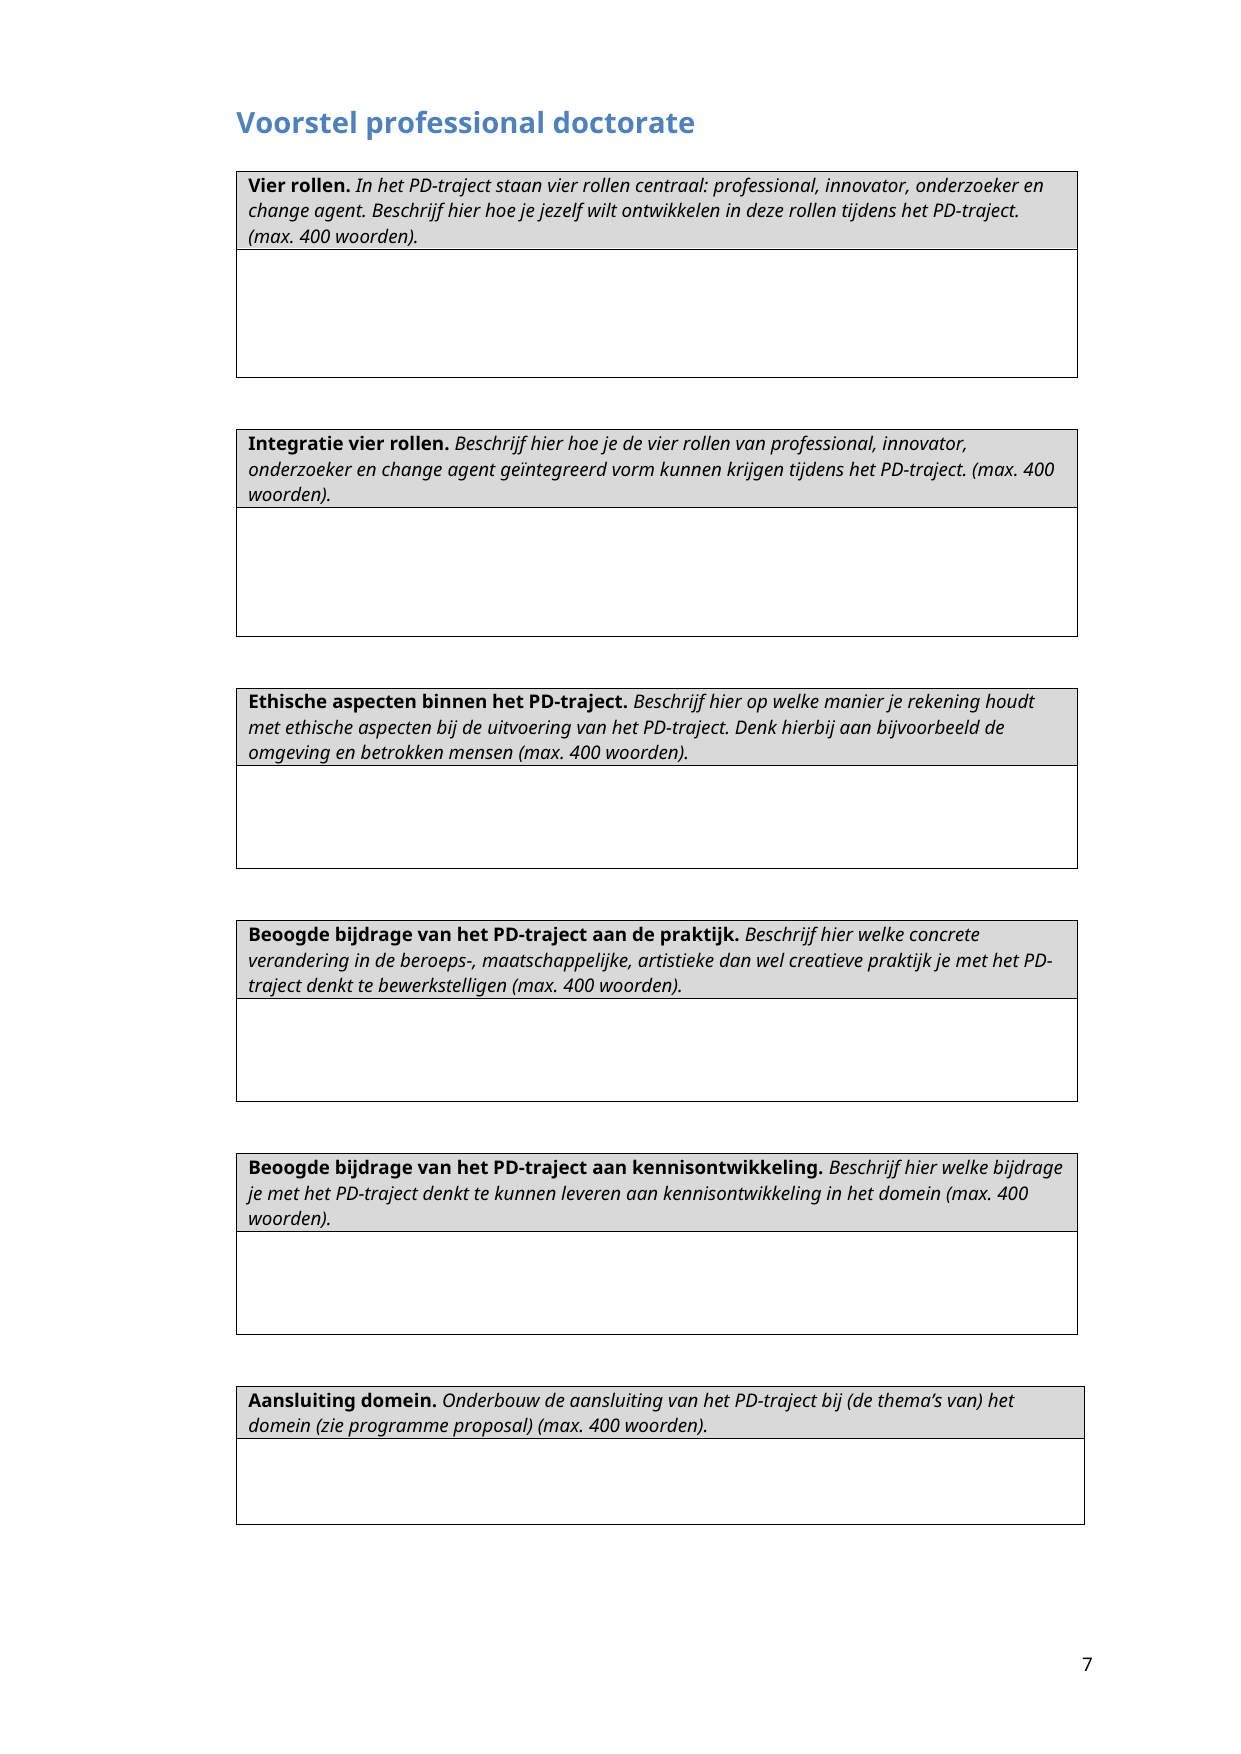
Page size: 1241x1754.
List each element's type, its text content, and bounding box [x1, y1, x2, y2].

table_cell [237, 1439, 1084, 1523]
table_cell [237, 508, 1077, 636]
table_cell [237, 766, 1077, 868]
table_header Vier rollen. In het PD-traject staan vier rollen centraal: professional, innovator, onderzoeker en change agent. Beschrijf hier hoe je jezelf wilt ontwikkelen in deze rollen tijdens het PD-traject. (max. 400 woorden). [237, 172, 1077, 248]
table_header Integratie vier rollen. Beschrijf hier hoe je de vier rollen van professional, innovator, onderzoeker en change agent geïntegreerd vorm kunnen krijgen tijdens het PD-traject. (max. 400 woorden). [237, 430, 1077, 507]
table_cell [237, 250, 1077, 377]
table_header Beoogde bijdrage van het PD-traject aan kennisontwikkeling. Beschrijf hier welke bijdrage je met het PD-traject denkt te kunnen leveren aan kennisontwikkeling in het domein (max. 400 woorden). [237, 1154, 1077, 1231]
table_header Aansluiting domein. Onderbouw de aansluiting van het PD-traject bij (de thema’s van) het domein (zie programme proposal) (max. 400 woorden). [237, 1387, 1084, 1438]
table_cell [237, 1232, 1077, 1334]
table_header Beoogde bijdrage van het PD-traject aan de praktijk. Beschrijf hier welke concrete verandering in de beroeps-, maatschappelijke, artistieke dan wel creatieve praktijk je met het PD-traject denkt te bewerkstelligen (max. 400 woorden). [237, 921, 1077, 998]
table_cell [237, 999, 1077, 1101]
table_header Ethische aspecten binnen het PD-traject. Beschrijf hier op welke manier je rekening houdt met ethische aspecten bij de uitvoering van het PD-traject. Denk hierbij aan bijvoorbeeld de omgeving en betrokken mensen (max. 400 woorden). [237, 689, 1077, 765]
